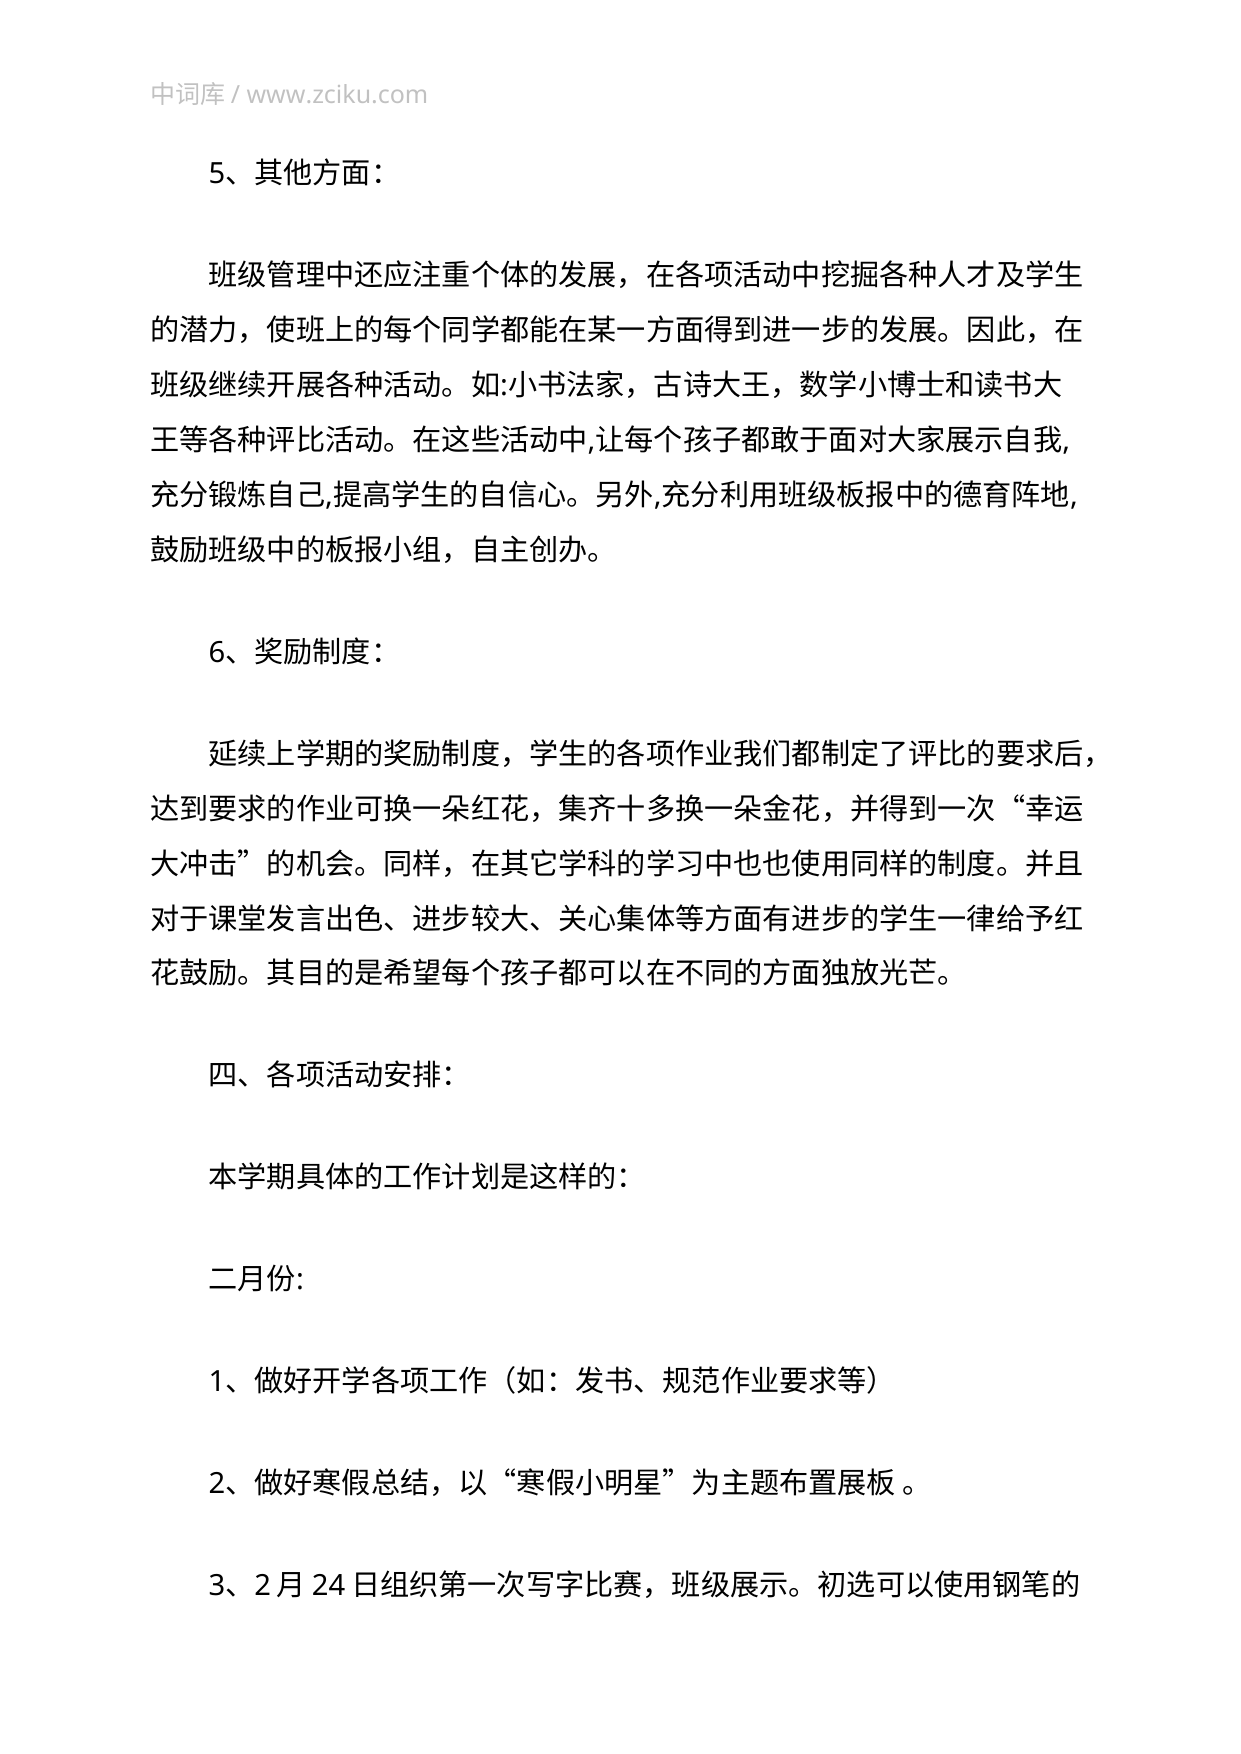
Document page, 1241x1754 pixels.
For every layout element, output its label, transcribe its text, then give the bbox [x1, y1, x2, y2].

text 班级管理中还应注重个体的发展，在各项活动中挖掘各种人才及学生的潜力，使班上的每个同学都能在某一方面得到进一步的发展。因此，在班级继续开展各种活动。如:小书法家，古诗大王，数学小博士和读书大王等各种评比活动。在这些活动中,让每个孩子都敢于面对大家展示自我,充分锻炼自己,提高学生的自信心。另外,充分利用班级板报中的德育阵地,鼓励班级中的板报小组，自主创办。 [150, 252, 1090, 569]
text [150, 1561, 1090, 1604]
text 四、各项活动安排： [150, 1052, 1090, 1094]
text 6、奖励制度： [150, 628, 1090, 671]
text 本学期具体的工作计划是这样的： [150, 1154, 1090, 1196]
text 5、其他方面： [150, 150, 1090, 192]
text 二月份: [150, 1255, 1090, 1298]
text 1、做好开学各项工作（如：发书、规范作业要求等） [150, 1357, 1090, 1400]
text 延续上学期的奖励制度，学生的各项作业我们都制定了评比的要求后，达到要求的作业可换一朵红花，集齐十多换一朵金花，并得到一次“幸运大冲击”的机会。同样，在其它学科的学习中也也使用同样的制度。并且对于课堂发言出色、进步较大、关心集体等方面有进步的学生一律给予红花鼓励。其目的是希望每个孩子都可以在不同的方面独放光芒。 [150, 731, 1090, 992]
text 2、做好寒假总结，以“寒假小明星”为主题布置展板 。 [150, 1459, 1090, 1502]
